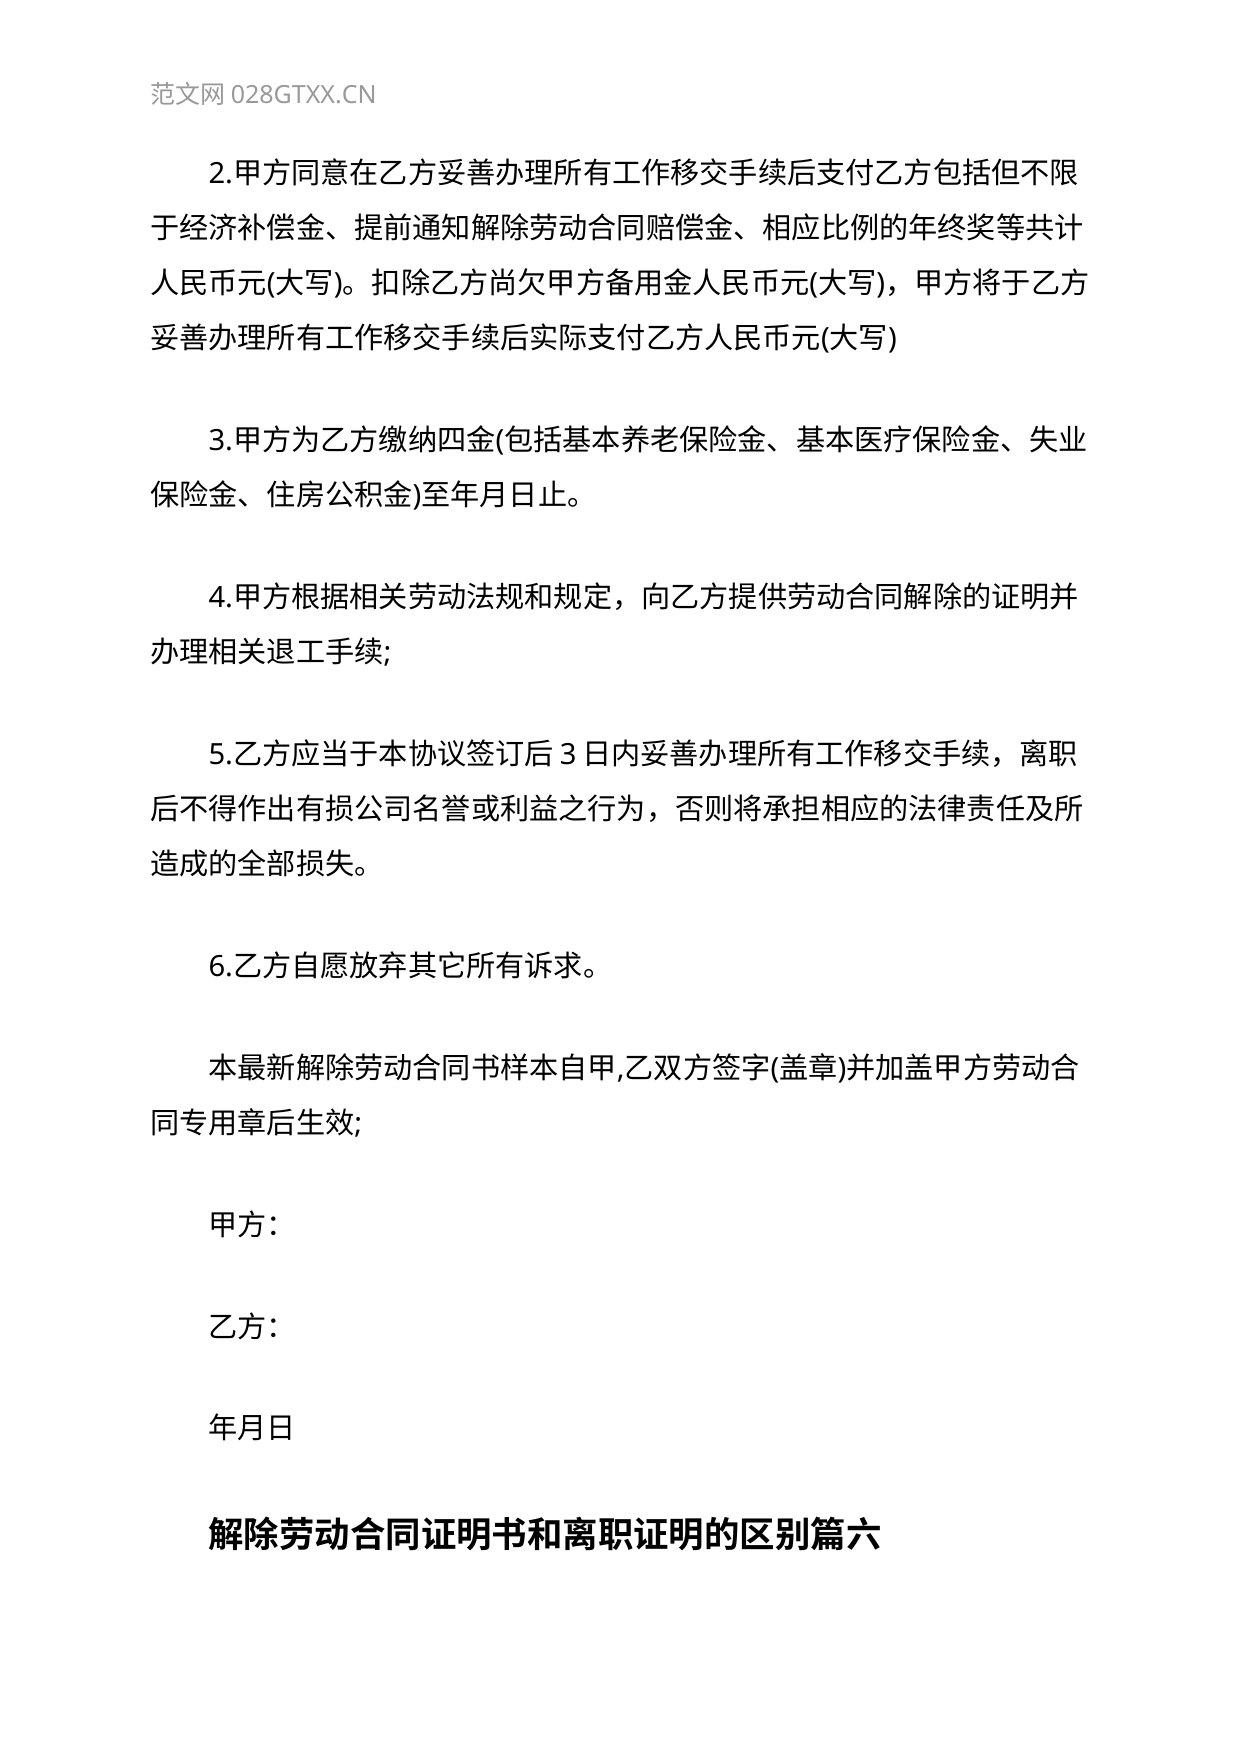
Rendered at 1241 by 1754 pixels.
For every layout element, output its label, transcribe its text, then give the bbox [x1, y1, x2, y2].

text 解除劳动合同证明书和离职证明的区别篇六 [150, 1507, 1090, 1558]
text 5.乙方应当于本协议签订后3日内妥善办理所有工作移交手续，离职后不得作出有损公司名誉或利益之行为，否则将承担相应的法律责任及所造成的全部损失。 [150, 731, 1090, 883]
text 甲方： [150, 1201, 1090, 1244]
text 6.乙方自愿放弃其它所有诉求。 [150, 942, 1090, 985]
text 年月日 [150, 1405, 1090, 1447]
text 2.甲方同意在乙方妥善办理所有工作移交手续后支付乙方包括但不限于经济补偿金、提前通知解除劳动合同赔偿金、相应比例的年终奖等共计人民币元(大写)。扣除乙方尚欠甲方备用金人民币元(大写)，甲方将于乙方妥善办理所有工作移交手续后实际支付乙方人民币元(大写) [150, 150, 1090, 357]
text 3.甲方为乙方缴纳四金(包括基本养老保险金、基本医疗保险金、失业保险金、住房公积金)至年月日止。 [150, 417, 1090, 514]
text 4.甲方根据相关劳动法规和规定，向乙方提供劳动合同解除的证明并办理相关退工手续; [150, 574, 1090, 671]
text 本最新解除劳动合同书样本自甲,乙双方签字(盖章)并加盖甲方劳动合同专用章后生效; [150, 1044, 1090, 1142]
text 乙方： [150, 1303, 1090, 1346]
